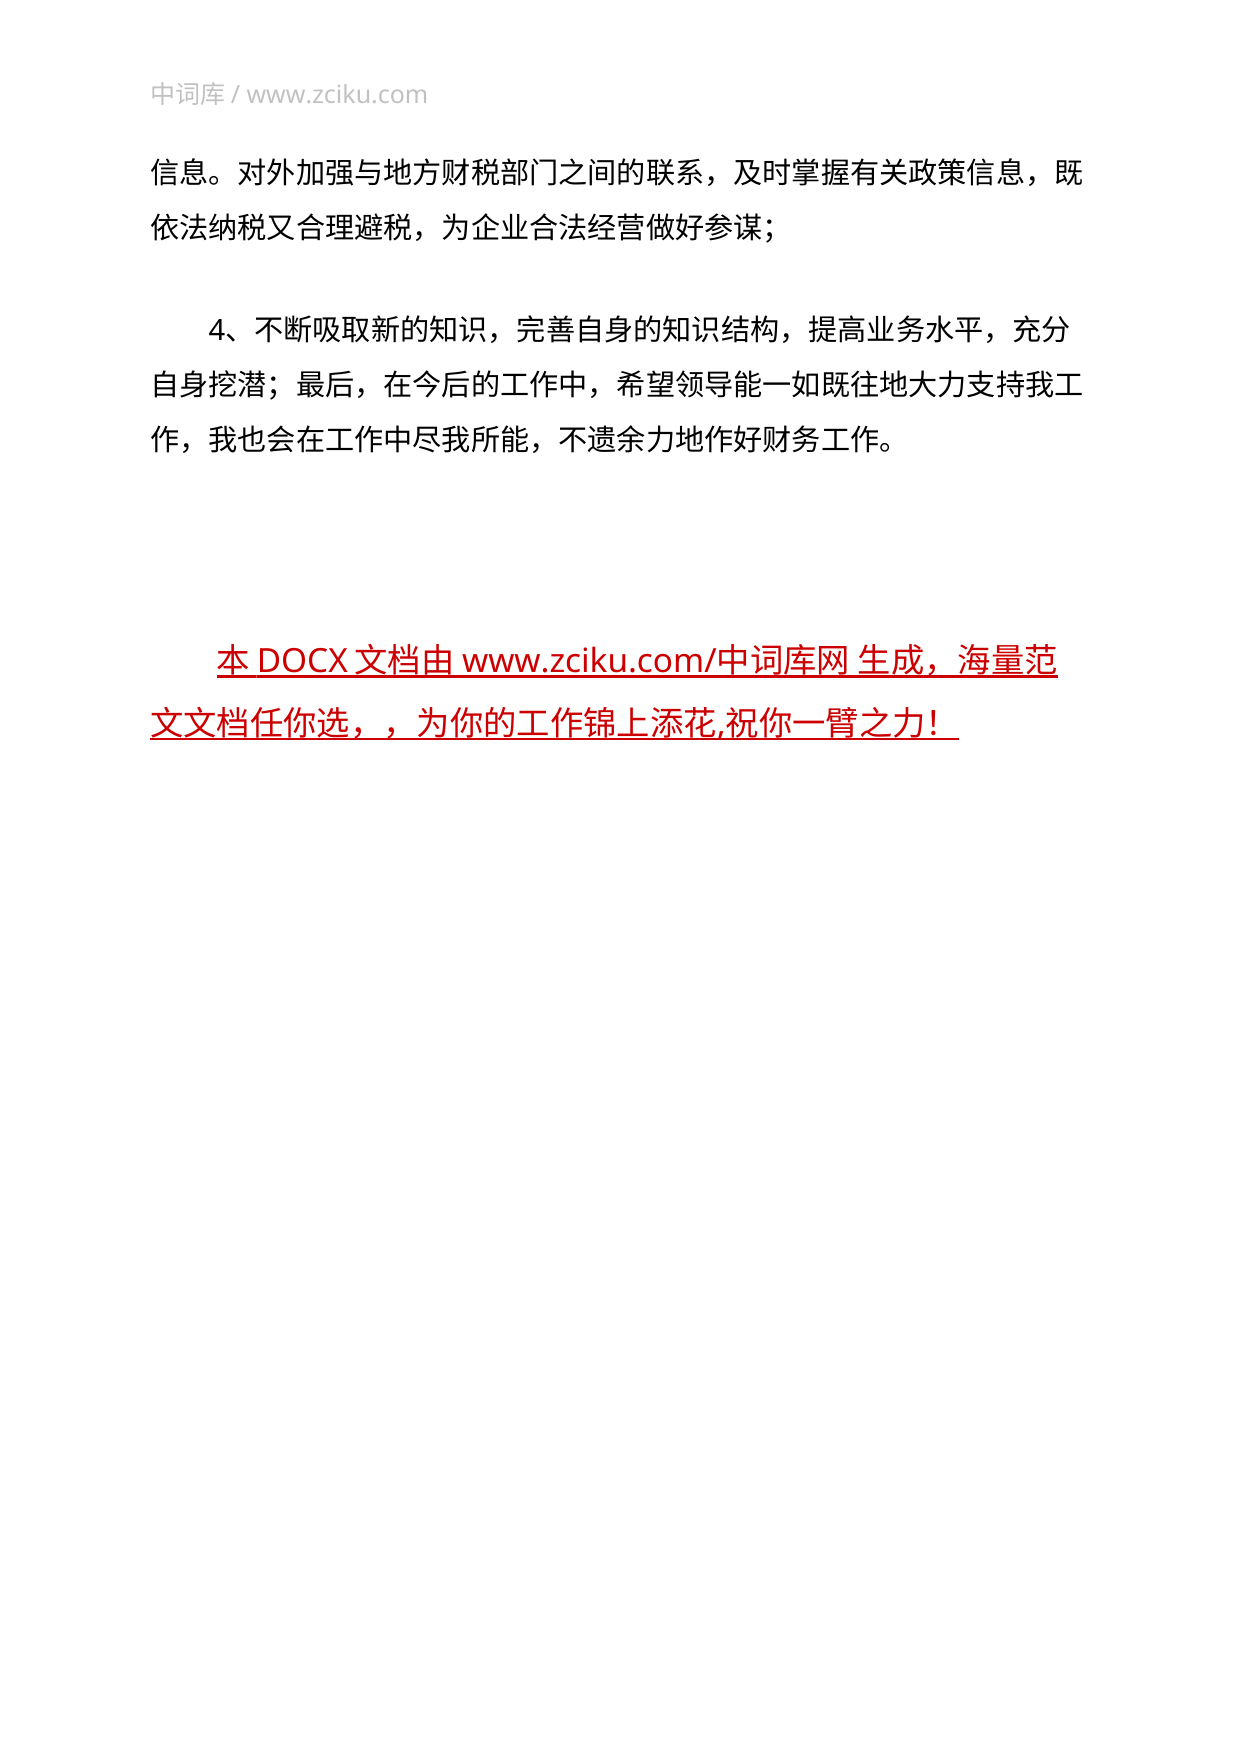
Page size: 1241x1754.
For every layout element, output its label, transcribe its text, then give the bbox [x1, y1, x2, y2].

text 4、不断吸取新的知识，完善自身的知识结构，提高业务水平，充分自身挖潜；最后，在今后的工作中，希望领导能一如既往地大力支持我工作，我也会在工作中尽我所能，不遗余力地作好财务工作。 [150, 307, 1090, 459]
text 本DOCX文档由 www.zciku.com/中词库网 生成，海量范文文档任你选，，为你的工作锦上添花,祝你一臂之力！ [150, 634, 1090, 745]
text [150, 150, 1090, 247]
